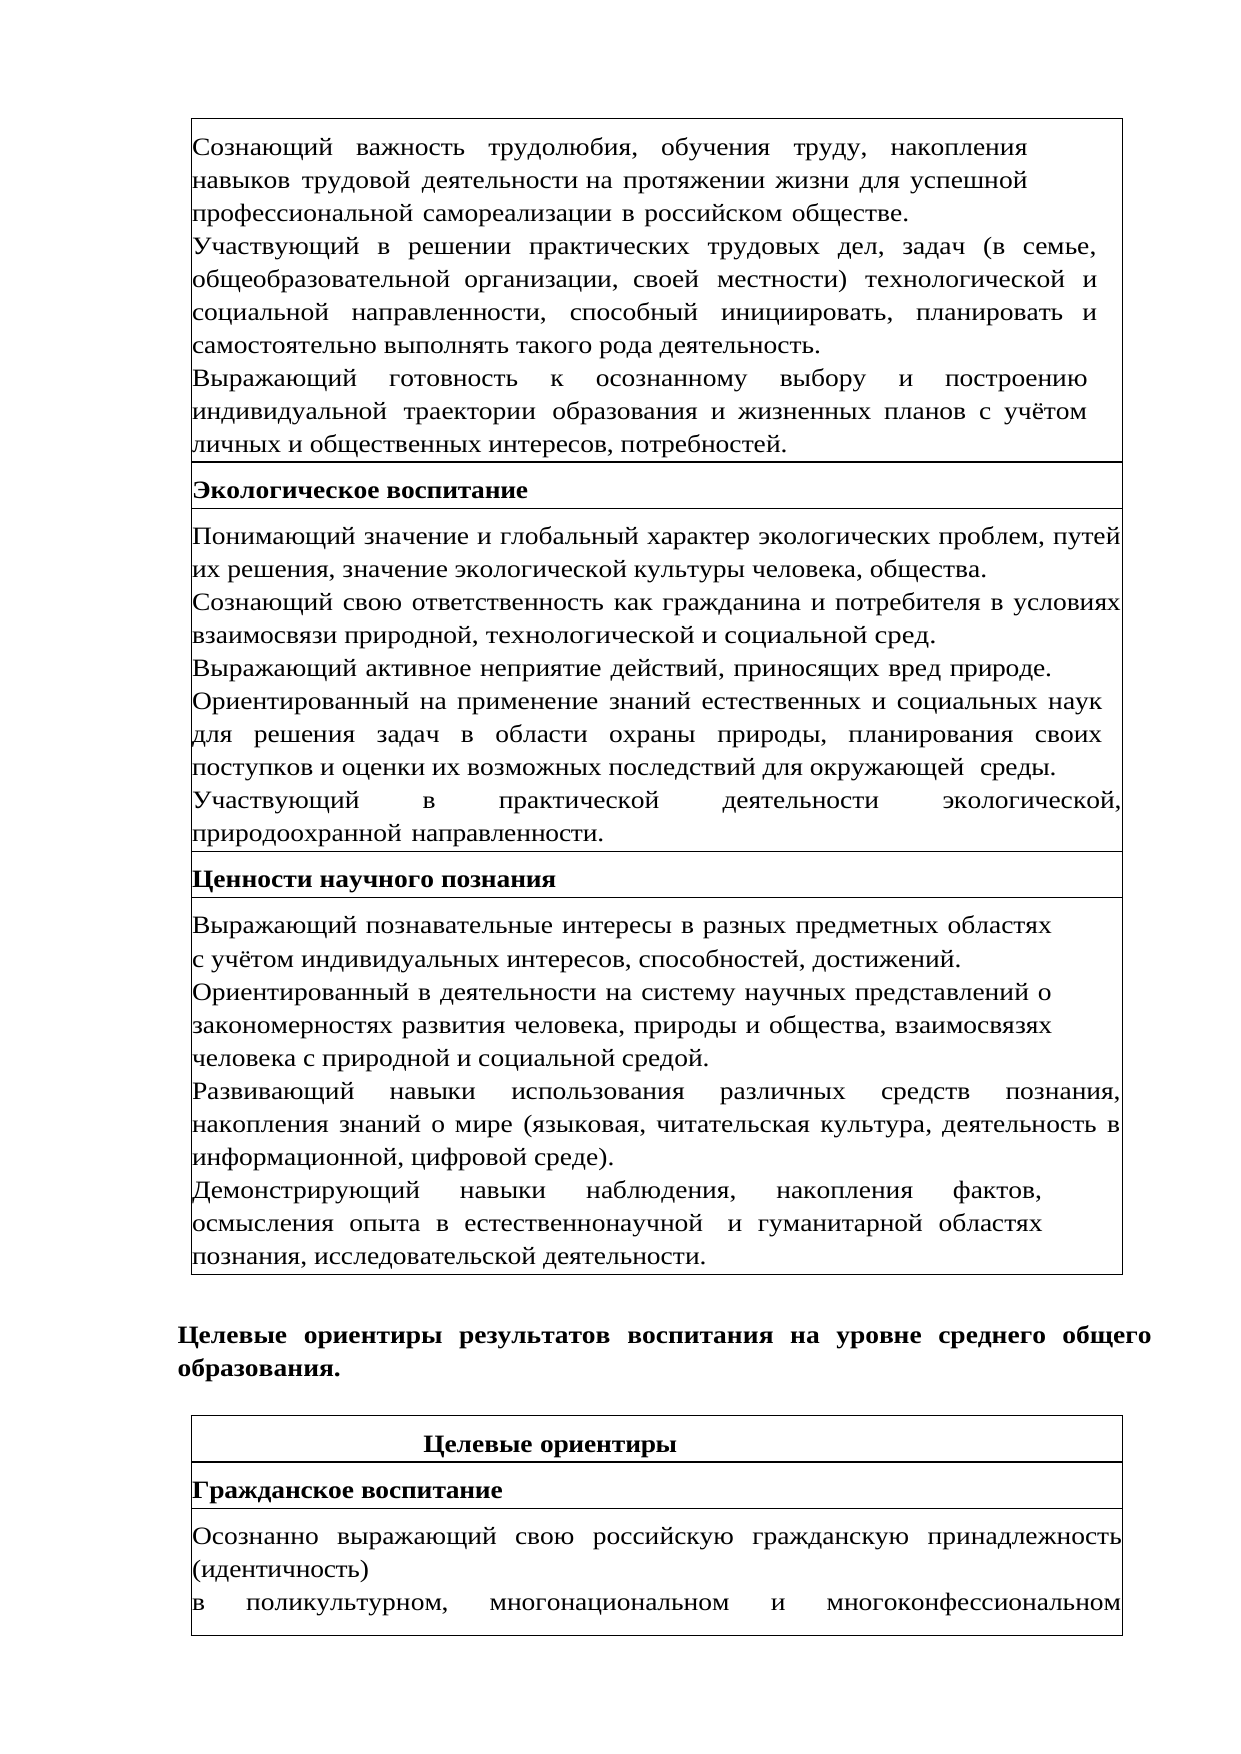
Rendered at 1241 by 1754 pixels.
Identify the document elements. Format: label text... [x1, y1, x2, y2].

table_cell Выражающий познавательные интересы в разных предметных областях с учётом индивидуальных интересов, способностей, достижений. Ориентированный в деятельности на систему научных представлений о закономерностях развития человека, природы и общества, взаимосвязях человека с природной и социальной средой. Развивающий навыки использования различных средств познания, накопления знаний о мире (языковая, читательская культура, деятельность в информационной, цифровой среде). Демонстрирующий навыки наблюдения, накопления фактов, осмысления опыта в естественнонаучной и гуманитарной областях познания, исследовательской деятельности. [192, 898, 1122, 1273]
table_header Целевые ориентиры [192, 1416, 1122, 1461]
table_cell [192, 1509, 1122, 1635]
table_cell Понимающий значение и глобальный характер экологических проблем, путей их решения, значение экологической культуры человека, общества. Сознающий свою ответственность как гражданина и потребителя в условиях взаимосвязи природной, технологической и социальной сред. Выражающий активное неприятие действий, приносящих вред природе. Ориентированный на применение знаний естественных и социальных наук для решения задач в области охраны природы, планирования своих поступков и оценки их возможных последствий для окружающей среды. Участвующий в практической деятельности экологической, природоохранной направленности. [192, 509, 1122, 851]
table_cell Экологическое воспитание [192, 463, 1122, 508]
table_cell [192, 119, 1122, 461]
table_cell Гражданское воспитание [192, 1463, 1122, 1507]
text Целевые ориентиры результатов воспитания на уровне среднего общего образования. [177, 1320, 1152, 1382]
table_cell Ценности научного познания [192, 852, 1122, 897]
